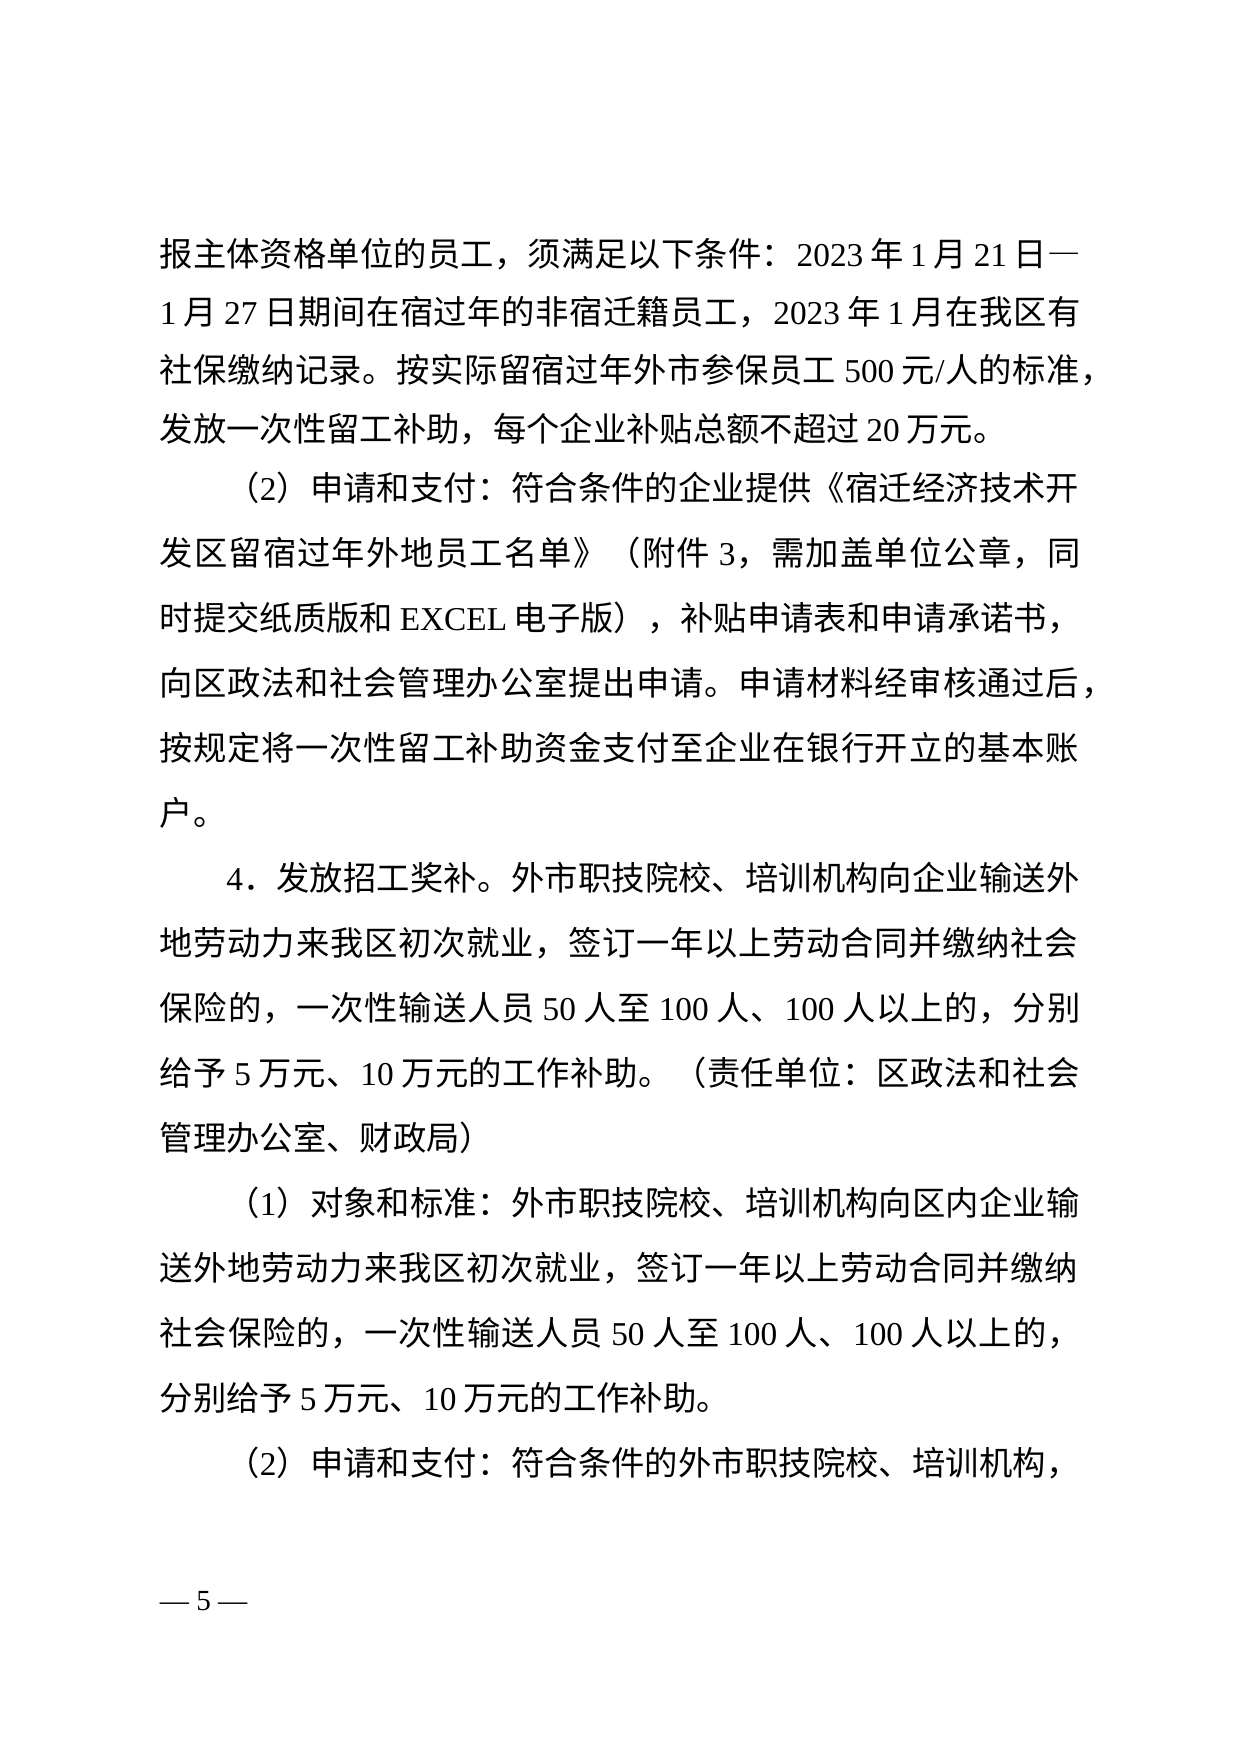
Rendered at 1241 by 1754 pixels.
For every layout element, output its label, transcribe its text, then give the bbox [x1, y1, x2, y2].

text （1）对象和标准：外市职技院校、培训机构向区内企业输送外地劳动力来我区初次就业，签订一年以上劳动合同并缴纳社会保险的，一次性输送人员50人至100人、100人以上的，分别给予5万元、10万元的工作补助。 [159, 1168, 1081, 1428]
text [159, 219, 1081, 453]
text 4．发放招工奖补。外市职技院校、培训机构向企业输送外地劳动力来我区初次就业，签订一年以上劳动合同并缴纳社会保险的，一次性输送人员50人至100人、100人以上的，分别给予5万元、10万元的工作补助。（责任单位：区政法和社会管理办公室、财政局） [159, 843, 1081, 1168]
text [159, 1428, 1081, 1493]
text （2）申请和支付：符合条件的企业提供《宿迁经济技术开发区留宿过年外地员工名单》（附件3，需加盖单位公章，同时提交纸质版和EXCEL电子版），补贴申请表和申请承诺书，向区政法和社会管理办公室提出申请。申请材料经审核通过后，按规定将一次性留工补助资金支付至企业在银行开立的基本账户。 [159, 453, 1081, 843]
